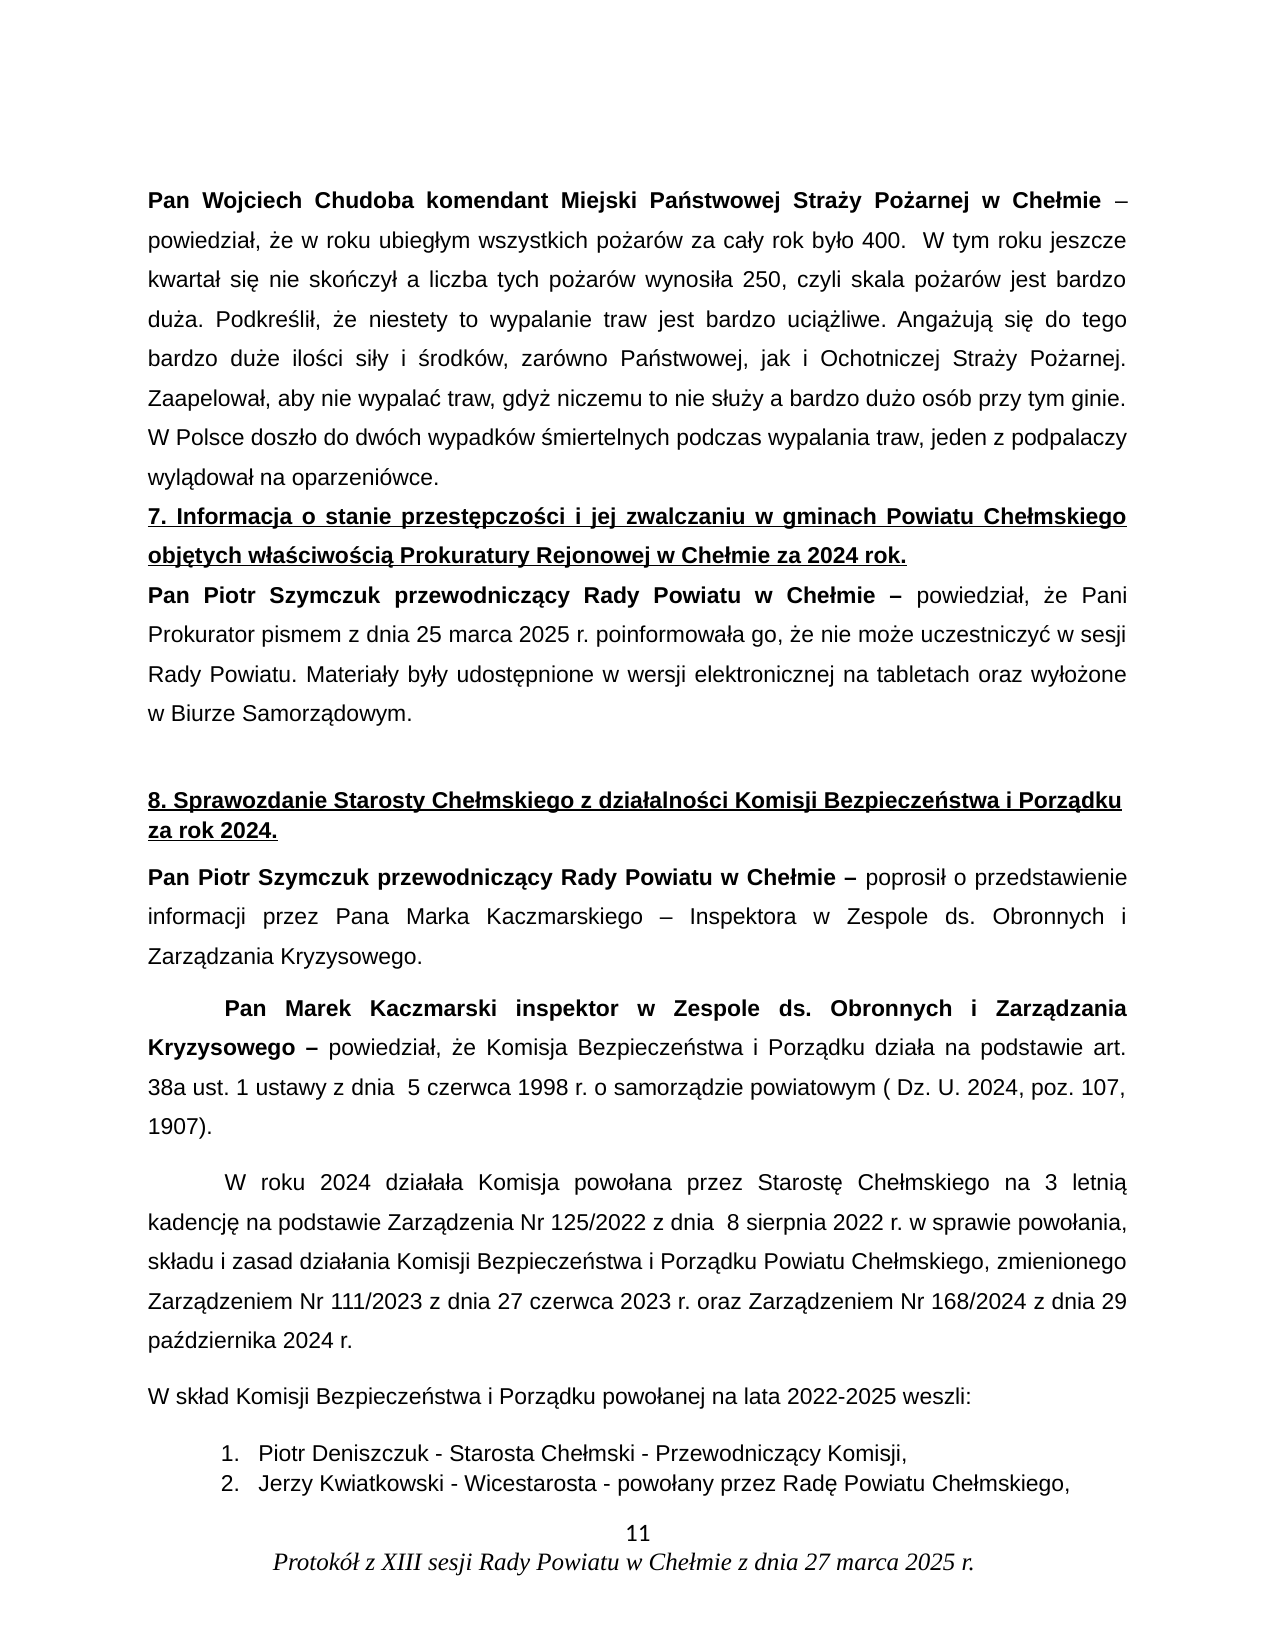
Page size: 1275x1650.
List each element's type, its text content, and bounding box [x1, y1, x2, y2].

text W skład Komisji Bezpieczeństwa i Porządku powołanej na lata 2022-2025 weszli: [148, 1383, 1127, 1410]
text Pan Marek Kaczmarski inspektor w Zespole ds. Obronnych i Zarządzania Kryzysowego – powiedział, że Komisja Bezpieczeństwa i Porządku działa na podstawie art. 38a ust. 1 ustawy z dnia 5 czerwca 1998 r. o samorządzie powiatowym ( Dz. U. 2024, poz. 107, 1907). [148, 995, 1127, 1139]
text W roku 2024 działała Komisja powołana przez Starostę Chełmskiego na 3 letnią kadencję na podstawie Zarządzenia Nr 125/2022 z dnia 8 sierpnia 2022 r. w sprawie powołania, składu i zasad działania Komisji Bezpieczeństwa i Porządku Powiatu Chełmskiego, zmienionego Zarządzeniem Nr 111/2023 z dnia 27 czerwca 2023 r. oraz Zarządzeniem Nr 168/2024 z dnia 29 października 2024 r. [148, 1169, 1127, 1353]
text Pan Piotr Szymczuk przewodniczący Rady Powiatu w Chełmie – powiedział, że Pani Prokurator pismem z dnia 25 marca 2025 r. poinformowała go, że nie może uczestniczyć w sesji Rady Powiatu. Materiały były udostępnione w wersji elektronicznej na tabletach oraz wyłożone w Biurze Samorządowym. [148, 582, 1127, 727]
text 7. Informacja o stanie przestępczości i jej zwalczaniu w gminach Powiatu Chełmskiego objętych właściwością Prokuratury Rejonowej w Chełmie za 2024 rok. [148, 503, 1127, 526]
list Jerzy Kwiatkowski - Wicestarosta - powołany przez Radę Powiatu Chełmskiego, [221, 1470, 1127, 1496]
list Piotr Deniszczuk - Starosta Chełmski - Przewodniczący Komisji, [221, 1439, 1127, 1466]
text Pan Piotr Szymczuk przewodniczący Rady Powiatu w Chełmie – poprosił o przedstawienie informacji przez Pana Marka Kaczmarskiego – Inspektora w Zespole ds. Obronnych i Zarządzania Kryzysowego. [148, 864, 1127, 969]
text 7. Informacja o stanie przestępczości i jej zwalczaniu w gminach Powiatu Chełmskiego objętych właściwością Prokuratury Rejonowej w Chełmie za 2024 rok. [148, 527, 1127, 569]
text Pan Wojciech Chudoba komendant Miejski Państwowej Straży Pożarnej w Chełmie – powiedział, że w roku ubiegłym wszystkich pożarów za cały rok było 400. W tym roku jeszcze kwartał się nie skończył a liczba tych pożarów wynosiła 250, czyli skala pożarów jest bardzo duża. Podkreślił, że niestety to wypalanie traw jest bardzo uciążliwe. Angażują się do tego bardzo duże ilości siły i środków, zarówno Państwowej, jak i Ochotniczej Straży Pożarnej. Zaapelował, aby nie wypalać traw, gdyż niczemu to nie służy a bardzo dużo osób przy tym ginie. W Polsce doszło do dwóch wypadków śmiertelnych podczas wypalania traw, jeden z podpalaczy wylądował na oparzeniówce. [148, 187, 1127, 490]
text 8. Sprawozdanie Starosty Chełmskiego z działalności Komisji Bezpieczeństwa i Porządku za rok 2024. [148, 787, 1127, 843]
